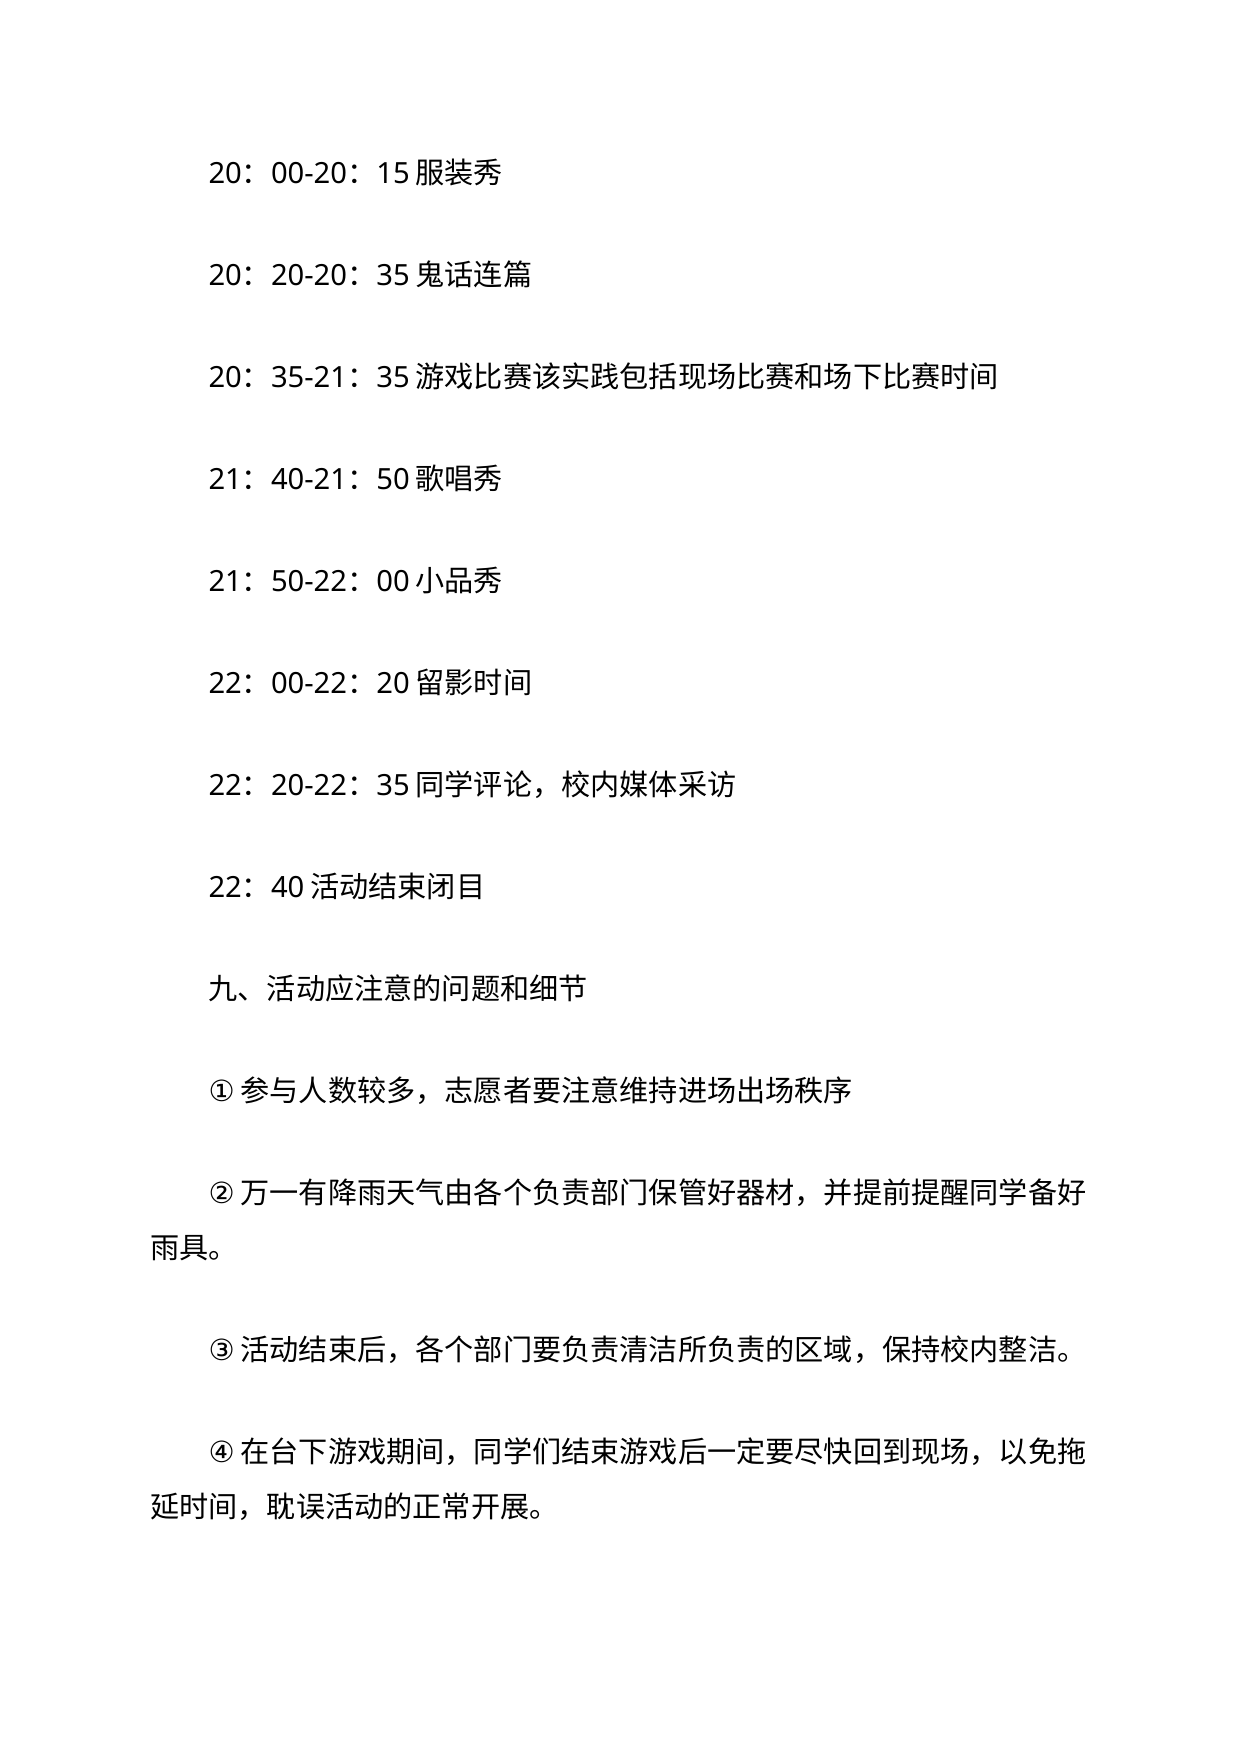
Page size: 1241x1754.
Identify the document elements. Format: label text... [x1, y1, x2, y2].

text 21：40-21：50歌唱秀 [150, 456, 1090, 498]
text ①参与人数较多，志愿者要注意维持进场出场秩序 [150, 1068, 1090, 1110]
text 九、活动应注意的问题和细节 [150, 966, 1090, 1008]
text 20：20-20：35鬼话连篇 [150, 252, 1090, 294]
text ③活动结束后，各个部门要负责清洁所负责的区域，保持校内整洁。 [150, 1326, 1090, 1369]
text 20：00-20：15服装秀 [150, 150, 1090, 192]
text 21：50-22：00小品秀 [150, 558, 1090, 600]
text 22：00-22：20留影时间 [150, 660, 1090, 702]
text 22：40活动结束闭目 [150, 864, 1090, 906]
text ②万一有降雨天气由各个负责部门保管好器材，并提前提醒同学备好雨具。 [150, 1169, 1090, 1267]
text 22：20-22：35同学评论，校内媒体采访 [150, 762, 1090, 804]
text ④在台下游戏期间，同学们结束游戏后一定要尽快回到现场，以免拖延时间，耽误活动的正常开展。 [150, 1428, 1090, 1526]
text 20：35-21：35游戏比赛该实践包括现场比赛和场下比赛时间 [150, 354, 1090, 396]
